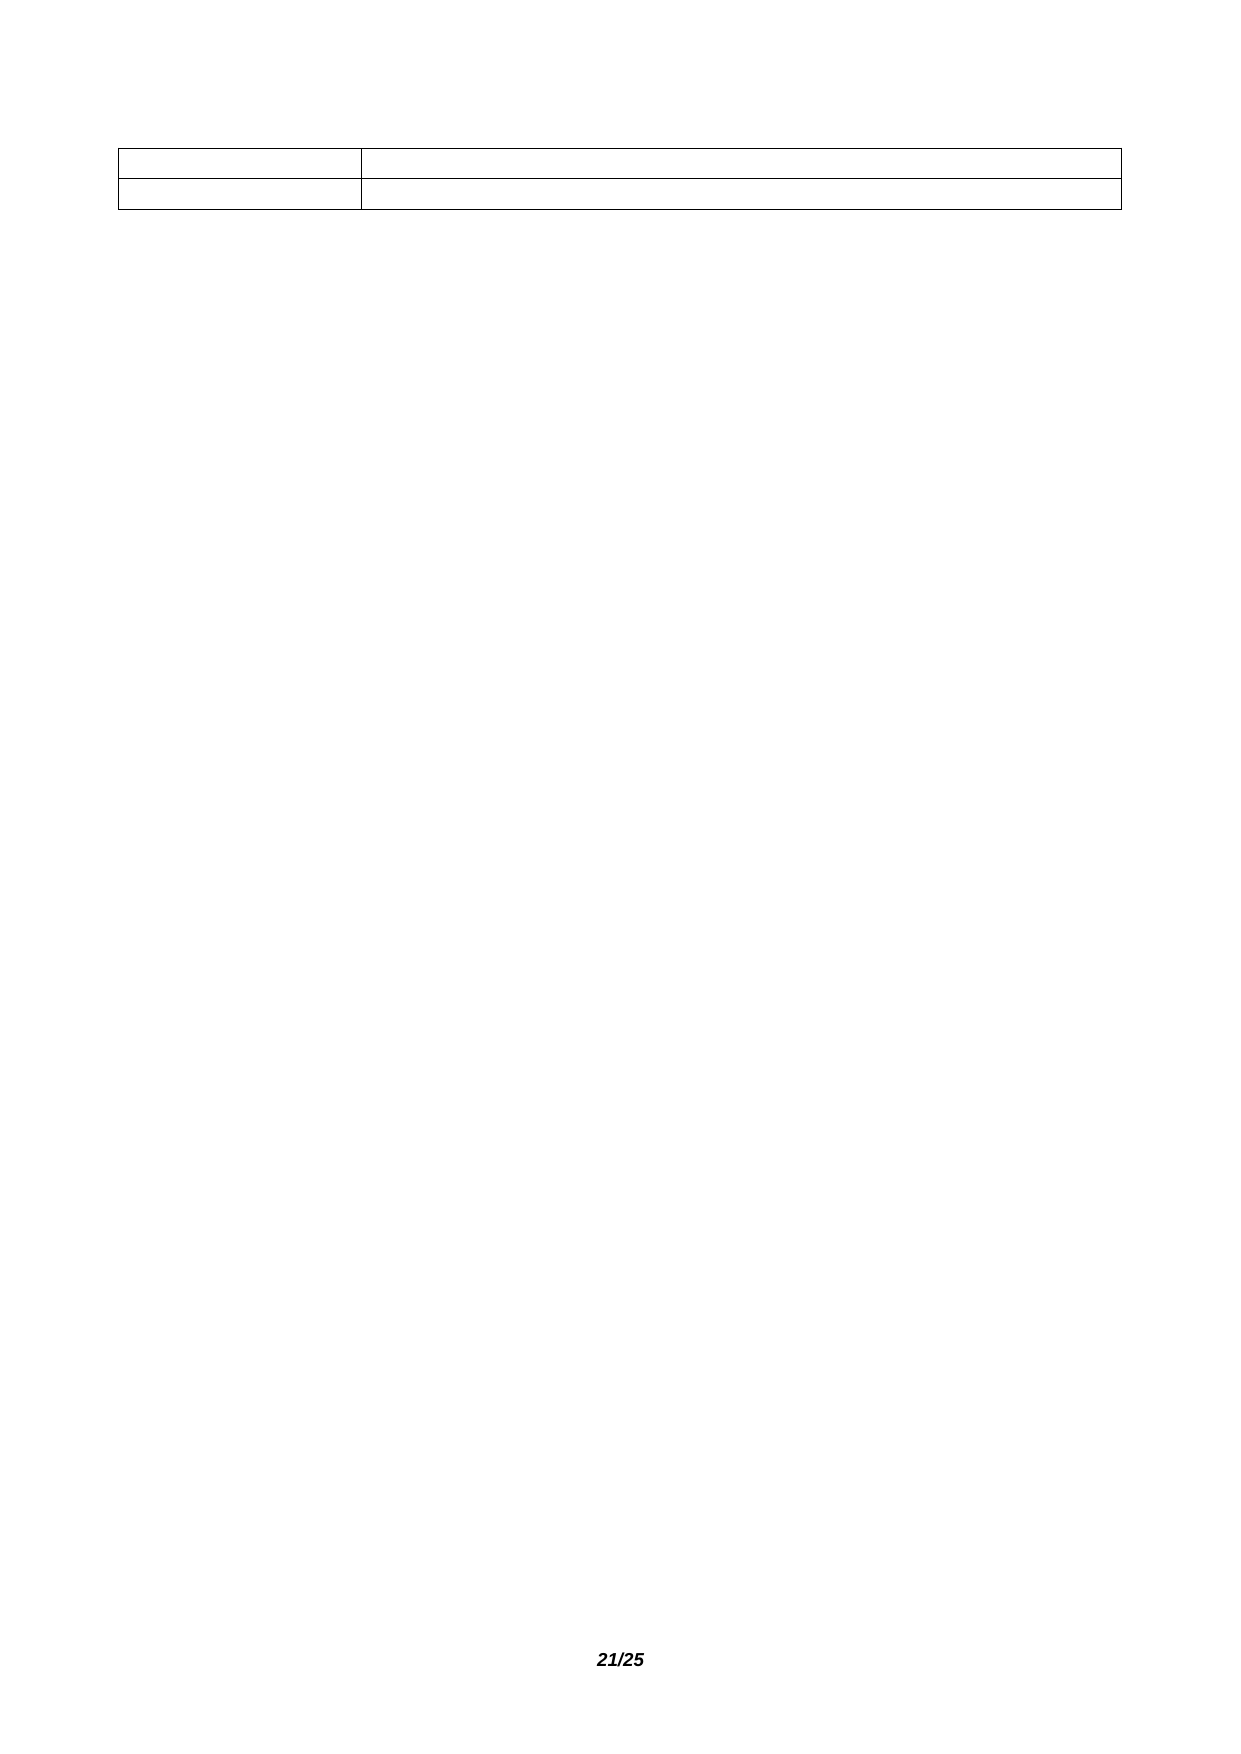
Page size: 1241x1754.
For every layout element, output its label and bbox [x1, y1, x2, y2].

table_cell [362, 149, 1121, 178]
table_cell [362, 179, 1121, 209]
table_cell [119, 179, 361, 209]
table_cell [119, 149, 361, 178]
